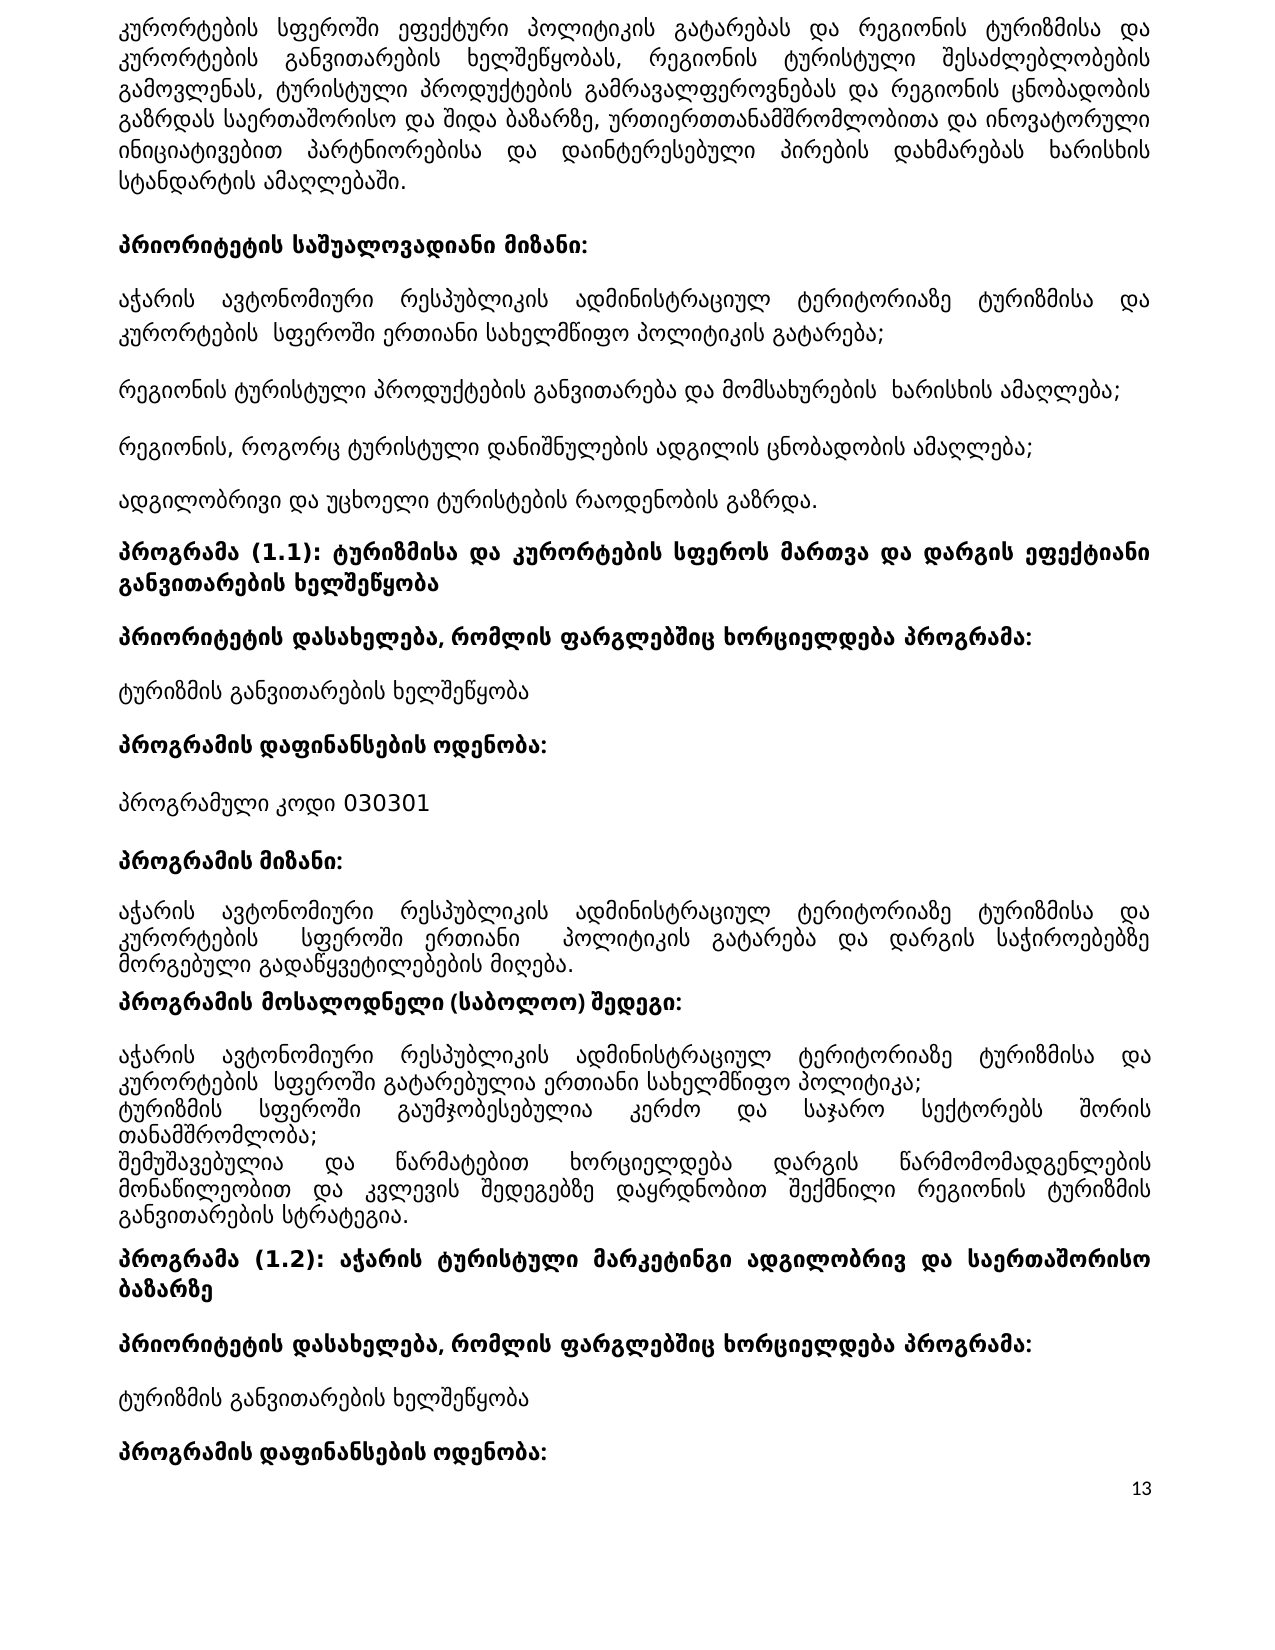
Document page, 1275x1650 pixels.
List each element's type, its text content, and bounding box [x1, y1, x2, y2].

text პროგრამა (1.2): აჭარის ტურისტული მარკეტინგი ადგილობრივ და საერთაშორისო ბაზარზე [118, 1246, 1152, 1303]
text აჭარის ავტონომიური რესპუბლიკის ადმინისტრაციულ ტერიტორიაზე ტურიზმისა და კურორტების სფეროში ერთიანი სახელმწიფო პოლიტიკის გატარება; [118, 286, 1152, 348]
text აჭარის ავტონომიური რესპუბლიკის ადმინისტრაციულ ტერიტორიაზე ტურიზმისა და კურორტების სფეროში ერთიანი პოლიტიკის გატარება და დარგის საჭიროებებზე მორგებული გადაწყვეტილებების მიღება. [118, 898, 1152, 978]
text პრიორიტეტის დასახელება, რომლის ფარგლებშიც ხორციელდება პროგრამა: [118, 1328, 1152, 1359]
text ტურიზმის განვითარების ხელშეწყობა [118, 1385, 1152, 1412]
text პრიორიტეტის საშუალოვადიანი მიზანი: [118, 229, 1152, 260]
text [118, 15, 1152, 194]
text პროგრამის მოსალოდნელი (საბოლოო) შედეგი: [118, 986, 1152, 1017]
text პროგრამის მიზანი: [118, 845, 1152, 876]
text აჭარის ავტონომიური რესპუბლიკის ადმინისტრაციულ ტერიტორიაზე ტურიზმისა და კურორტების სფეროში გატარებულია ერთიანი სახელმწიფო პოლიტიკა; [118, 1042, 1152, 1096]
text პროგრამა (1.1): ტურიზმისა და კურორტების სფეროს მართვა და დარგის ეფექტიანი განვითარების ხელშეწყობა [118, 539, 1152, 596]
text პროგრამული კოდი 030301 [118, 787, 1152, 818]
text ადგილობრივი და უცხოელი ტურისტების რაოდენობის გაზრდა. [118, 488, 1152, 514]
text ტურიზმის განვითარების ხელშეწყობა [118, 678, 1152, 704]
text შემუშავებულია და წარმატებით ხორციელდება დარგის წარმომომადგენლების მონაწილეობით და კვლევის შედეგებზე დაყრდნობით შექმნილი რეგიონის ტურიზმის განვითარების სტრატეგია. [118, 1149, 1152, 1229]
text პროგრამის დაფინანსების ოდენობა: [118, 729, 1152, 761]
text ტურიზმის სფეროში გაუმჯობესებულია კერძო და საჯარო სექტორებს შორის თანამშრომლობა; [118, 1096, 1152, 1149]
text რეგიონის ტურისტული პროდუქტების განვითარება და მომსახურების ხარისხის ამაღლება; [118, 374, 1152, 405]
text პროგრამის დაფინანსების ოდენობა: [118, 1436, 1152, 1468]
text პრიორიტეტის დასახელება, რომლის ფარგლებშიც ხორციელდება პროგრამა: [118, 621, 1152, 652]
text რეგიონის, როგორც ტურისტული დანიშნულების ადგილის ცნობადობის ამაღლება; [118, 431, 1152, 462]
